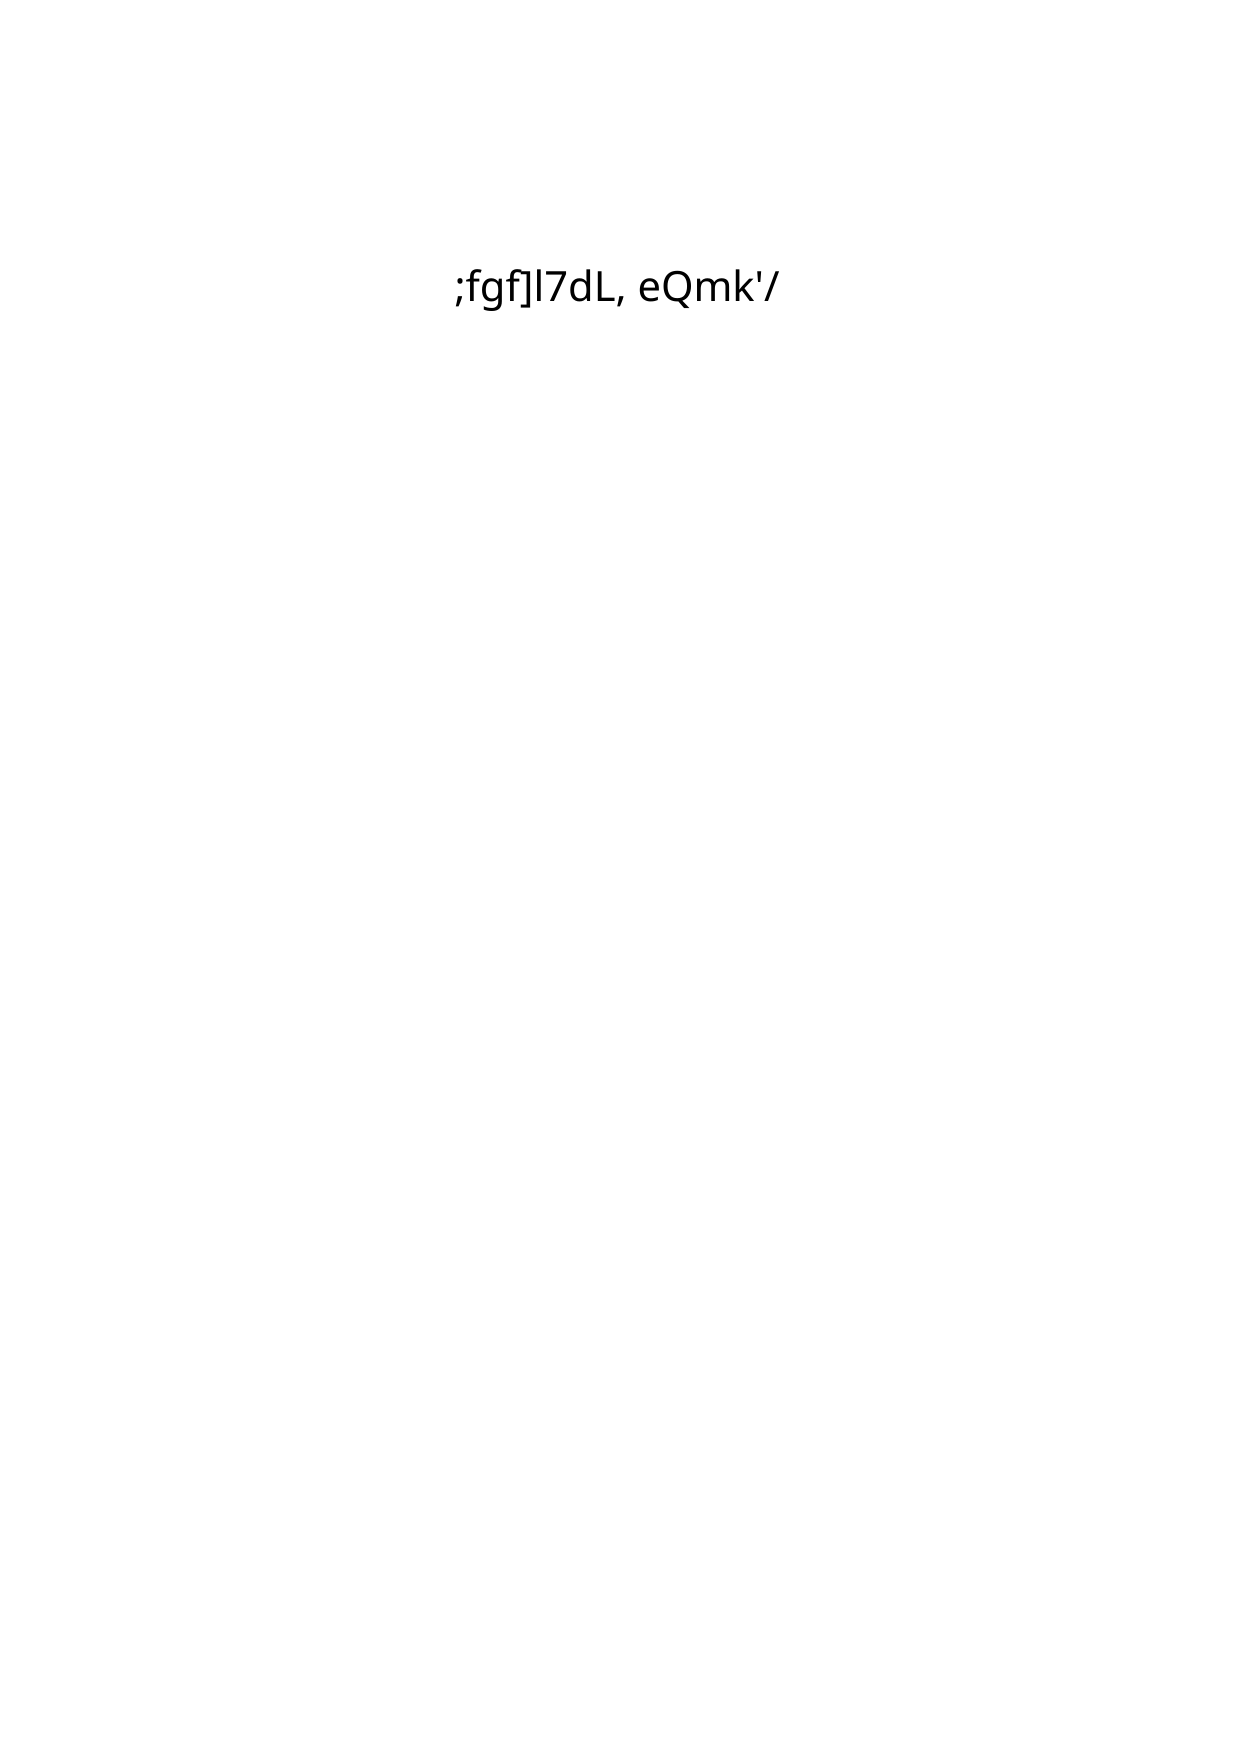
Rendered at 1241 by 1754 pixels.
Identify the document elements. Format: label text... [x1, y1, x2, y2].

text ;fgf]l7dL, eQmk'/ [192, 256, 1042, 313]
